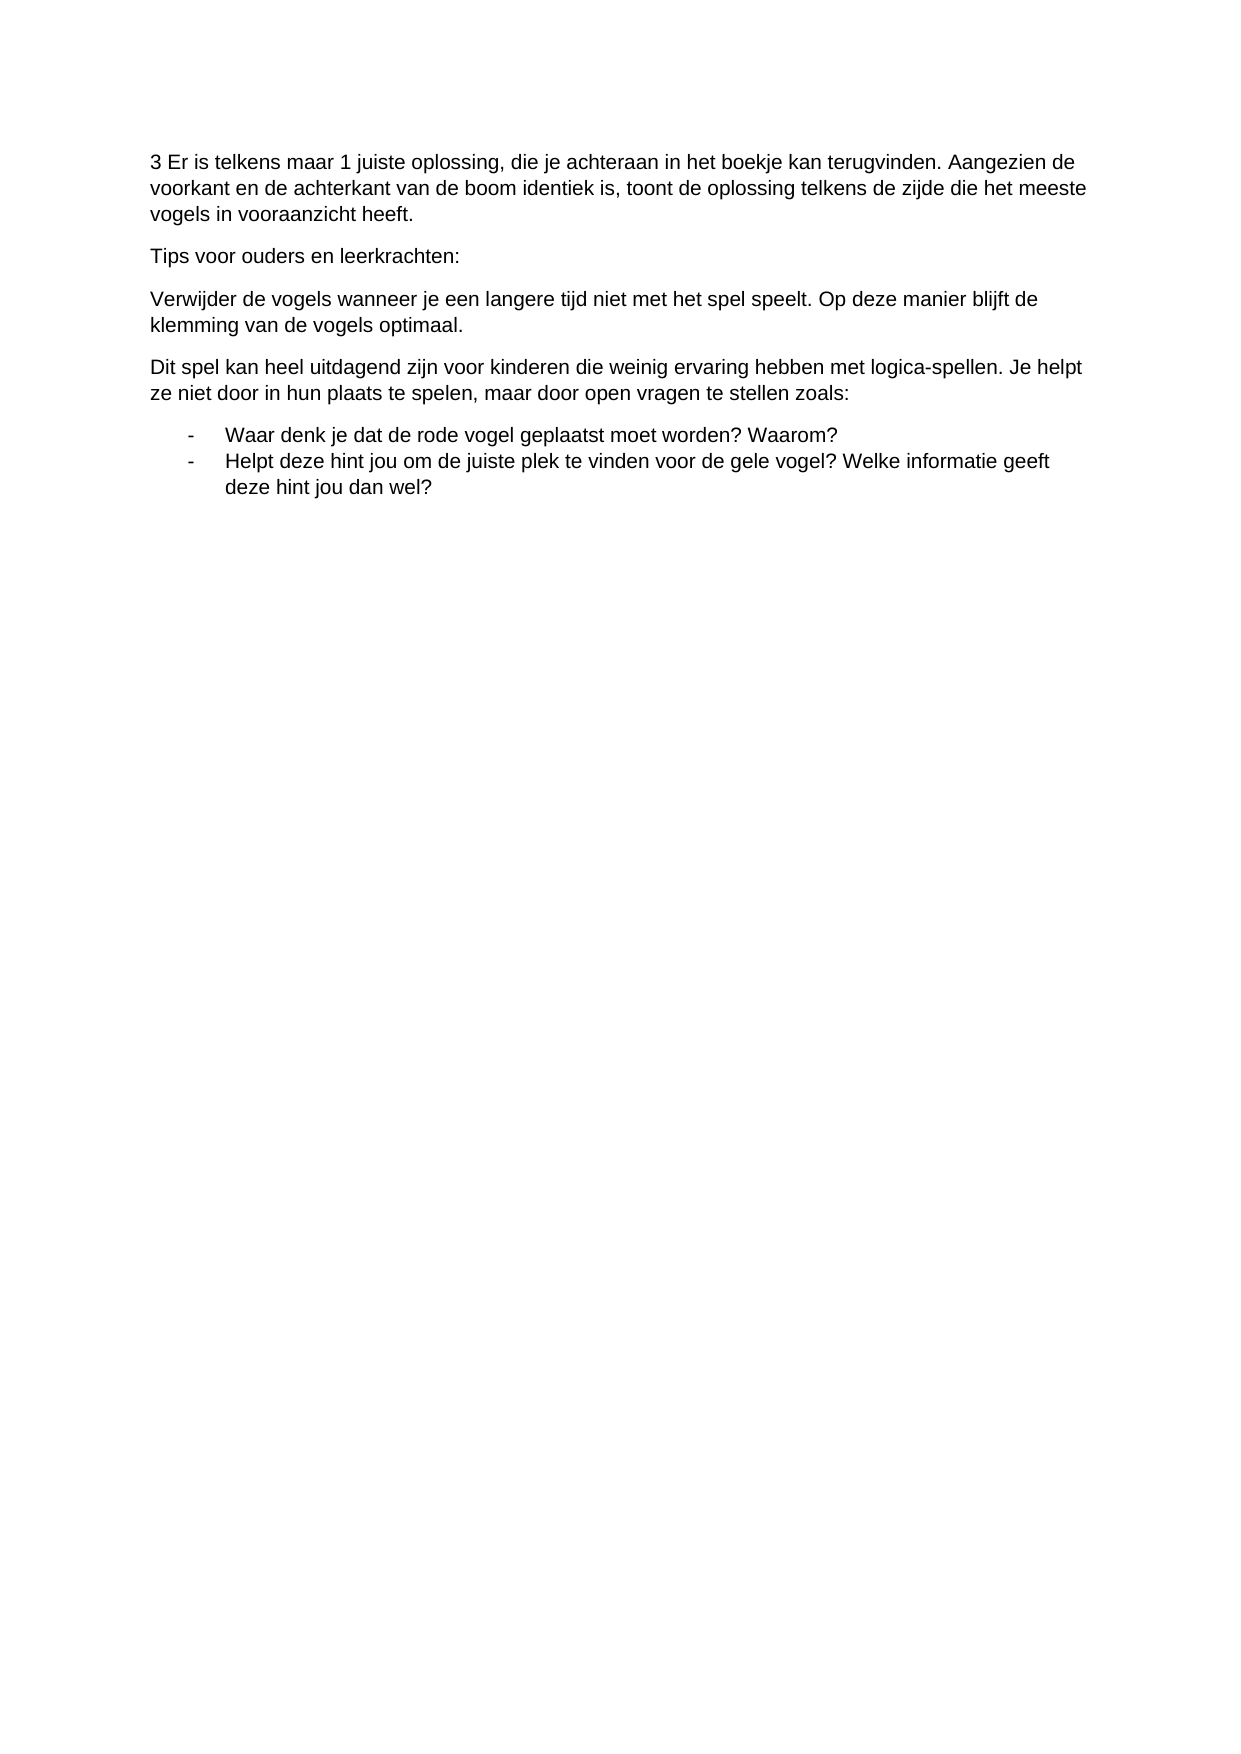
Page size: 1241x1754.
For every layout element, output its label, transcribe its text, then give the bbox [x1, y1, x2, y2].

text Verwijder de vogels wanneer je een langere tijd niet met het spel speelt. Op deze manier blijft de klemming van de vogels optimaal. [150, 287, 1090, 336]
text Tips voor ouders en leerkrachten: [150, 244, 1090, 268]
list Helpt deze hint jou om de juiste plek te vinden voor de gele vogel? Welke informatie geeft deze hint jou dan wel? [187, 449, 1090, 499]
text Dit spel kan heel uitdagend zijn voor kinderen die weinig ervaring hebben met logica-spellen. Je helpt ze niet door in hun plaats te spelen, maar door open vragen te stellen zoals: [150, 355, 1090, 405]
list Waar denk je dat de rode vogel geplaatst moet worden? Waarom? [187, 423, 1090, 447]
text 3 Er is telkens maar 1 juiste oplossing, die je achteraan in het boekje kan terugvinden. Aangezien de voorkant en de achterkant van de boom identiek is, toont de oplossing telkens de zijde die het meeste vogels in vooraanzicht heeft. [150, 150, 1090, 226]
